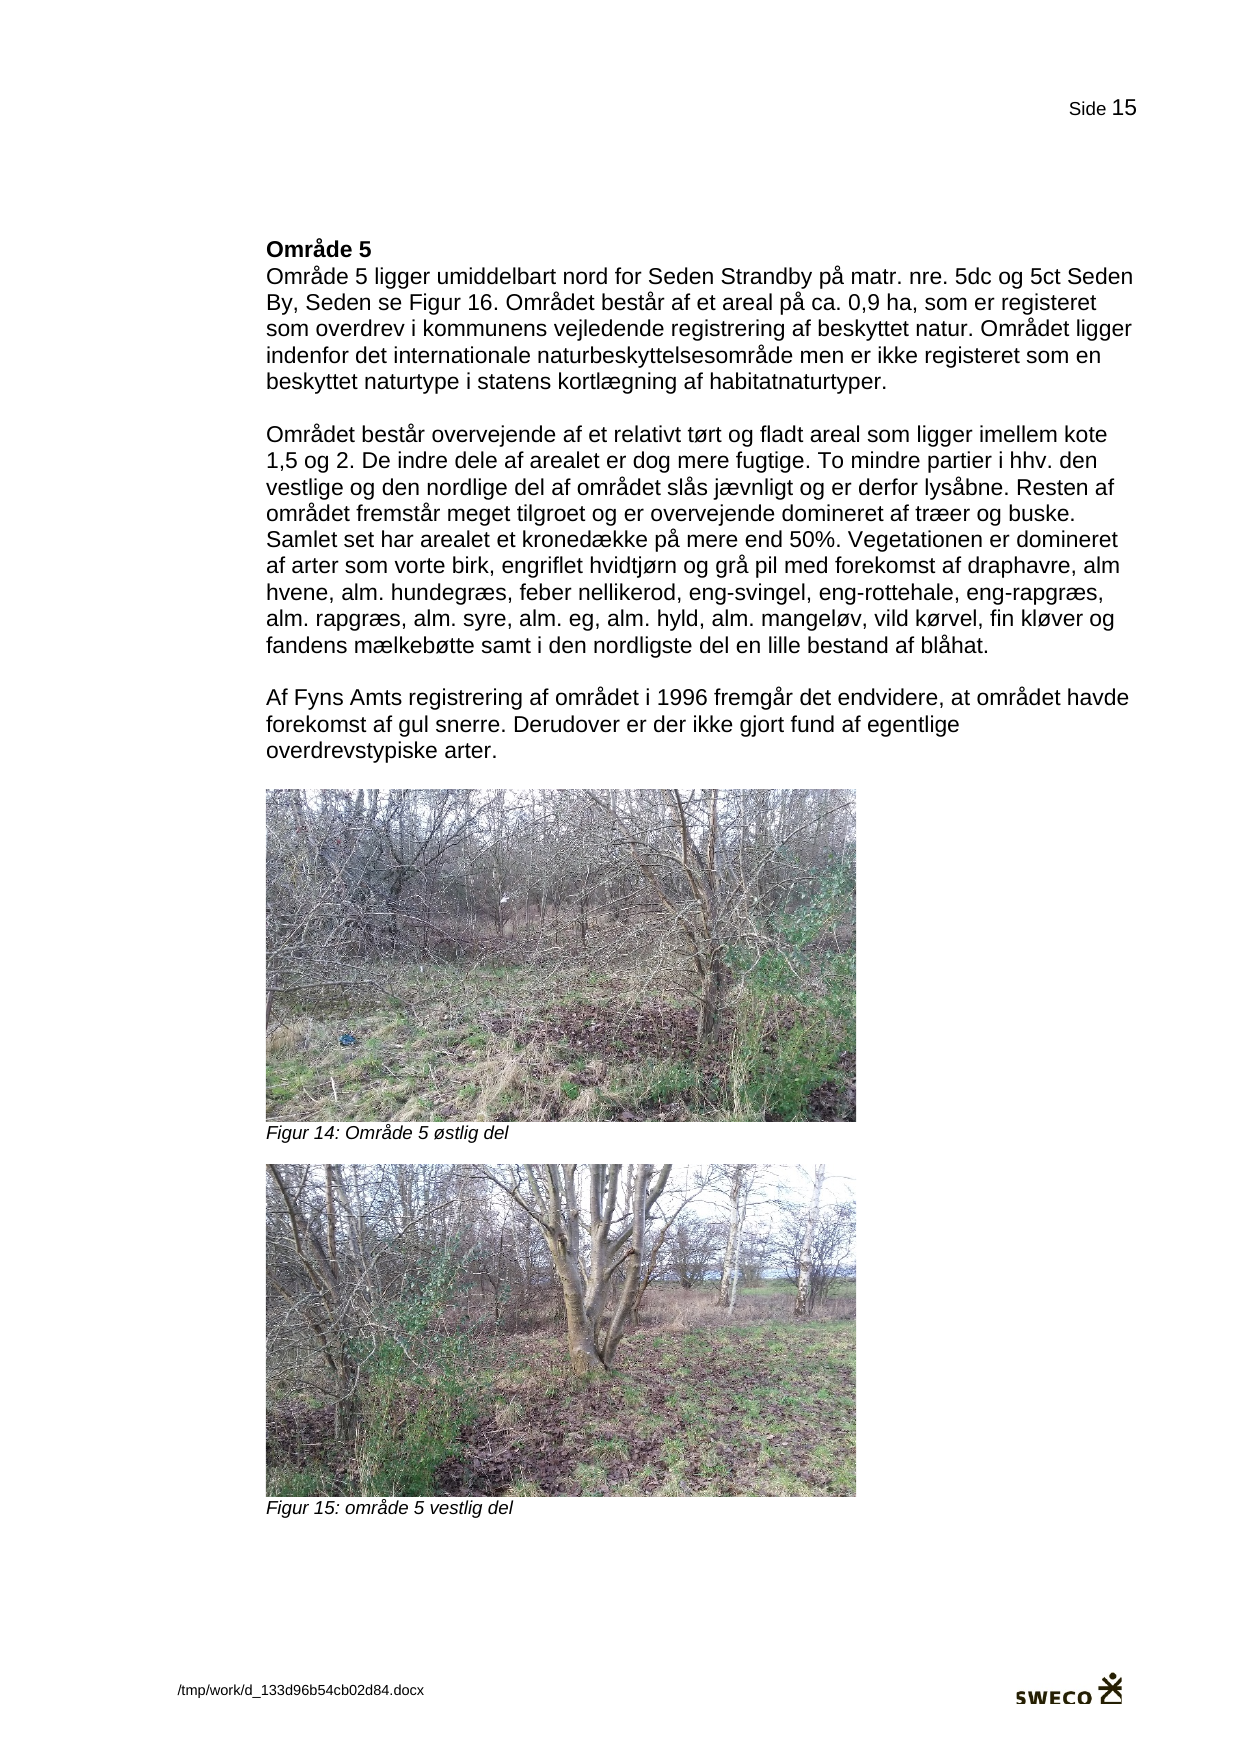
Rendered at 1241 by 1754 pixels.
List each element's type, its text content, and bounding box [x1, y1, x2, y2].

text Figur 14: Område 5 østlig del [177, 1122, 1137, 1143]
picture [265, 789, 857, 1122]
text Område 5 [266, 236, 1137, 263]
text Område 5 ligger umiddelbart nord for Seden Strandby på matr. nre. 5dc og 5ct Seden By, Seden se Figur 13. Området består af et areal på ca. 0,9 ha, som er registeret som overdrev i kommunens vejledende registrering af beskyttet natur. Området ligger indenfor det internationale naturbeskyttelsesområde men er ikke registeret som en beskyttet naturtype i statens kortlægning af habitatnaturtyper. [266, 263, 1137, 394]
text Området består overvejende af et relativt tørt og fladt areal som ligger imellem kote 1,5 og 2. De indre dele af arealet er dog mere fugtige. To mindre partier i hhv. den vestlige og den nordlige del af området slås jævnligt og er derfor lysåbne. Resten af området fremstår meget tilgroet og er overvejende domineret af træer og buske. Samlet set har arealet et kronedække på mere end 50%. Vegetationen er domineret af arter som vorte birk, engriflet hvidtjørn og grå pil med forekomst af draphavre, alm hvene, alm. hundegræs, feber nellikerod, eng-svingel, eng-rottehale, eng-rapgræs, alm. rapgræs, alm. syre, alm. eg, alm. hyld, alm. mangeløv, vild kørvel, fin kløver og fandens mælkebøtte samt i den nordligste del en lille bestand af blåhat. [266, 421, 1137, 658]
picture [1015, 1672, 1122, 1704]
text Af Fyns Amts registrering af området i 1996 fremgår det endvidere, at området havde forekomst af gul snerre. Derudover er der ikke gjort fund af egentlige overdrevstypiske arter. [266, 684, 1137, 763]
text Figur 15: område 5 vestlig del [177, 1496, 1137, 1518]
picture [265, 1164, 857, 1497]
